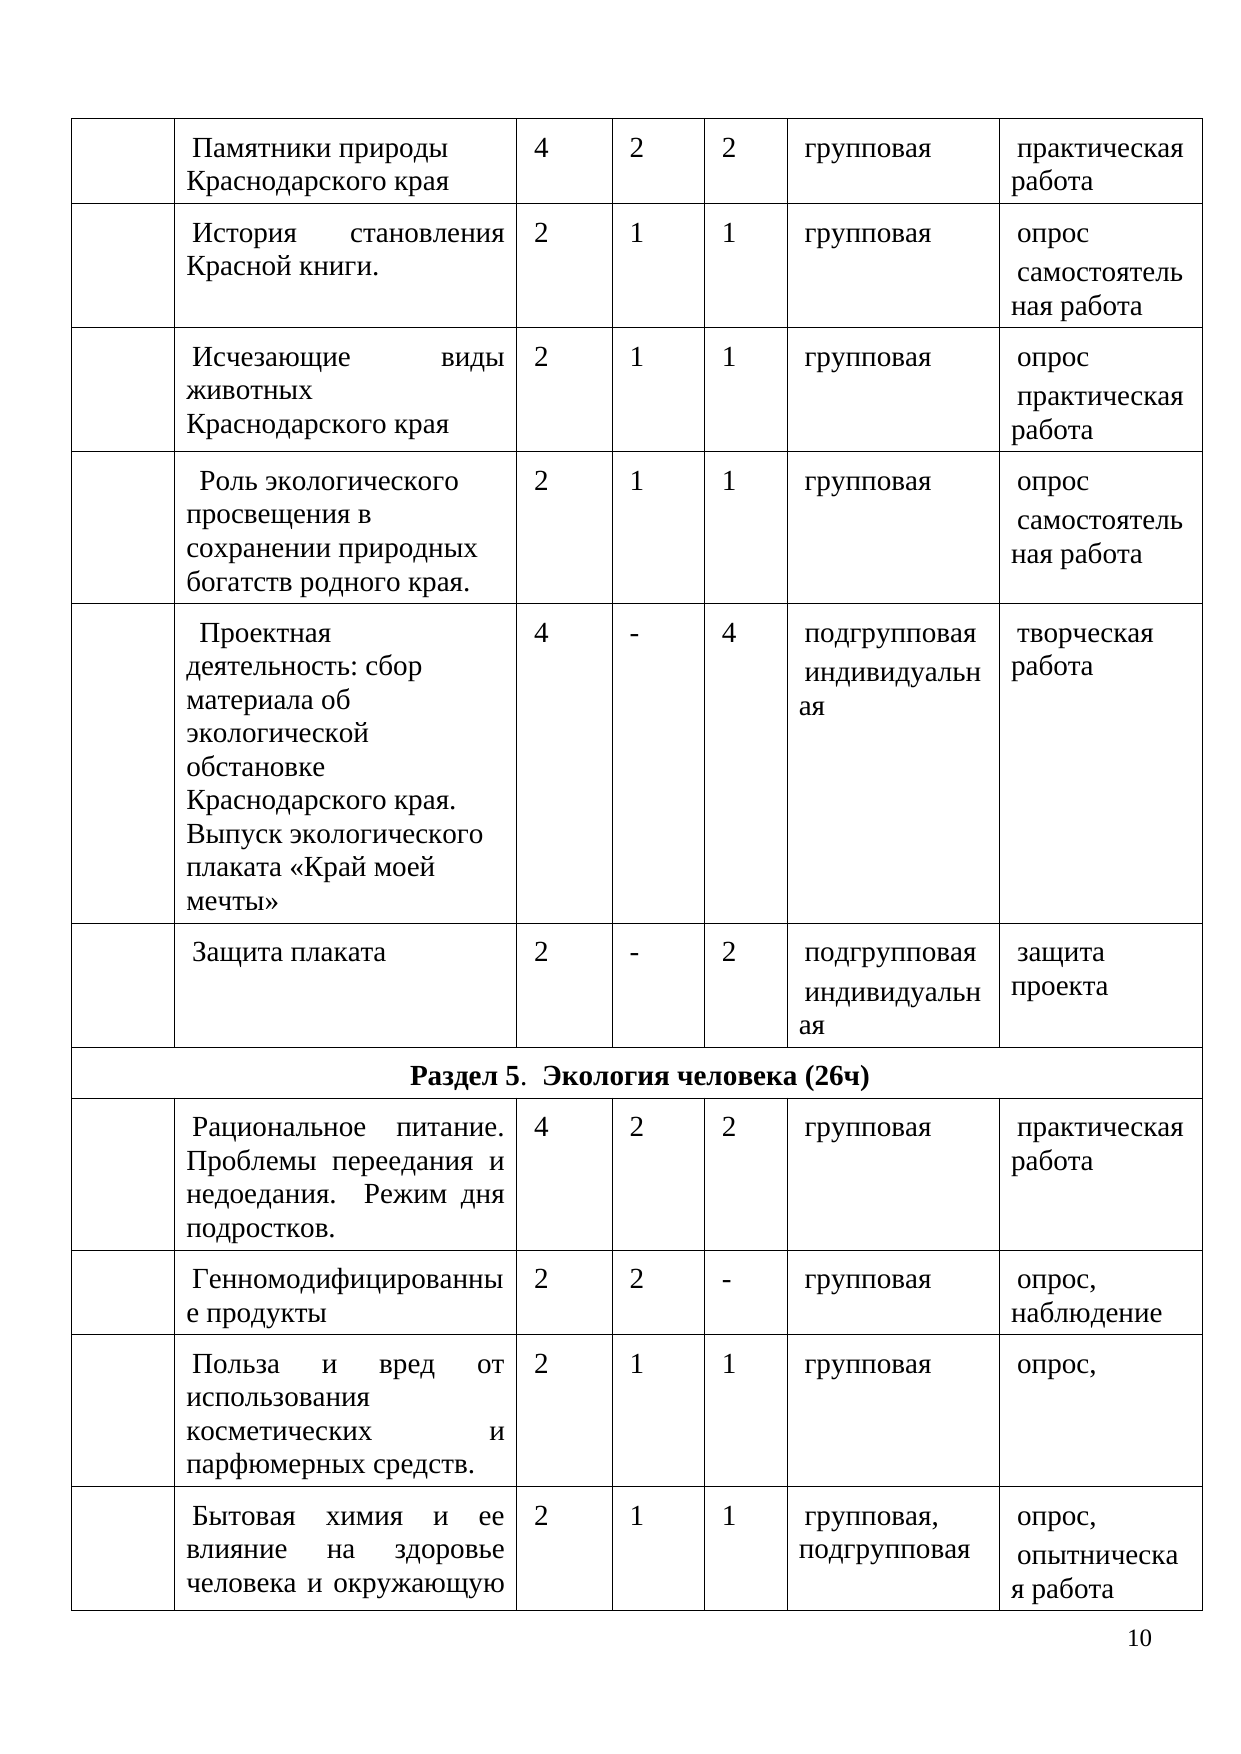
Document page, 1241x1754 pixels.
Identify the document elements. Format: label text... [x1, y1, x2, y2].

table_cell Проектная деятельность: сбор материала об экологической обстановке Краснодарского края. Выпуск экологического плаката «Край моей мечты» [175, 604, 516, 922]
table_cell Генномодифицированные продукты [175, 1251, 516, 1334]
table_cell Рациональное питание. Проблемы переедания и недоедания. Режим дня подростков. [175, 1099, 516, 1249]
table_cell творческая работа [1000, 604, 1202, 922]
table_cell 2 [517, 204, 612, 327]
table_cell 1 [613, 1487, 704, 1610]
table_cell 2 [517, 452, 612, 603]
table_cell опрос самостоятельная работа [1000, 204, 1202, 327]
table_cell Польза и вред от использования косметических и парфюмерных средств. [175, 1335, 516, 1486]
table_cell [72, 1335, 174, 1486]
table_cell опрос, [1000, 1335, 1202, 1486]
table_cell [72, 924, 174, 1047]
table_cell групповая [788, 119, 999, 203]
table_cell 1 [705, 1487, 787, 1610]
table_cell 1 [613, 328, 704, 451]
table_cell защита проекта [1000, 924, 1202, 1047]
table_cell групповая [788, 452, 999, 603]
table_cell Исчезающие виды животных Краснодарского края [175, 328, 516, 451]
table_cell подгрупповая индивидуальная [788, 604, 999, 922]
table_cell Роль экологического просвещения в сохранении природных богатств родного края. [175, 452, 516, 603]
table_cell 2 [705, 924, 787, 1047]
table_cell 2 [613, 1099, 704, 1249]
table_cell - [613, 604, 704, 922]
table_cell практическая работа [1000, 1099, 1202, 1249]
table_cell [1000, 1487, 1202, 1610]
table_cell групповая [788, 204, 999, 327]
table_cell 2 [517, 924, 612, 1047]
table_cell 1 [705, 328, 787, 451]
table_cell 1 [613, 204, 704, 327]
table_cell групповая [788, 328, 999, 451]
table_cell 1 [613, 1335, 704, 1486]
table_cell групповая [788, 1251, 999, 1334]
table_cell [788, 1487, 999, 1610]
table_cell 4 [517, 604, 612, 922]
table_cell - [705, 1251, 787, 1334]
table_cell Памятники природы Краснодарского края [175, 119, 516, 203]
table_cell 2 [705, 1099, 787, 1249]
table_cell 2 [517, 1251, 612, 1334]
table_cell 2 [517, 1487, 612, 1610]
table_cell 4 [705, 604, 787, 922]
table_cell [72, 204, 174, 327]
table_cell опрос практическая работа [1000, 328, 1202, 451]
table_cell практическая работа [1000, 119, 1202, 203]
table_cell [72, 119, 174, 203]
table_cell - [613, 924, 704, 1047]
table_cell [72, 1487, 174, 1610]
table_cell Раздел 5. Экология человека (26ч) [72, 1048, 1202, 1098]
table_cell 2 [613, 119, 704, 203]
table_cell опрос, наблюдение [1000, 1251, 1202, 1334]
table_cell [72, 604, 174, 922]
table_cell [72, 452, 174, 603]
table_cell [72, 328, 174, 451]
table_cell 4 [517, 119, 612, 203]
table_cell групповая [788, 1099, 999, 1249]
table_cell опрос самостоятельная работа [1000, 452, 1202, 603]
table_cell 1 [705, 204, 787, 327]
table_cell Защита плаката [175, 924, 516, 1047]
table_cell [72, 1251, 174, 1334]
table_cell [72, 1099, 174, 1249]
table_cell 1 [705, 452, 787, 603]
table_cell 1 [705, 1335, 787, 1486]
table_cell подгрупповая индивидуальная [788, 924, 999, 1047]
table_cell 2 [517, 1335, 612, 1486]
table_cell групповая [788, 1335, 999, 1486]
table_cell 1 [613, 452, 704, 603]
table_cell 4 [517, 1099, 612, 1249]
table_cell 2 [517, 328, 612, 451]
table_cell 2 [705, 119, 787, 203]
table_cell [175, 1487, 516, 1610]
table_cell История становления Красной книги. [175, 204, 516, 327]
table_cell 2 [613, 1251, 704, 1334]
